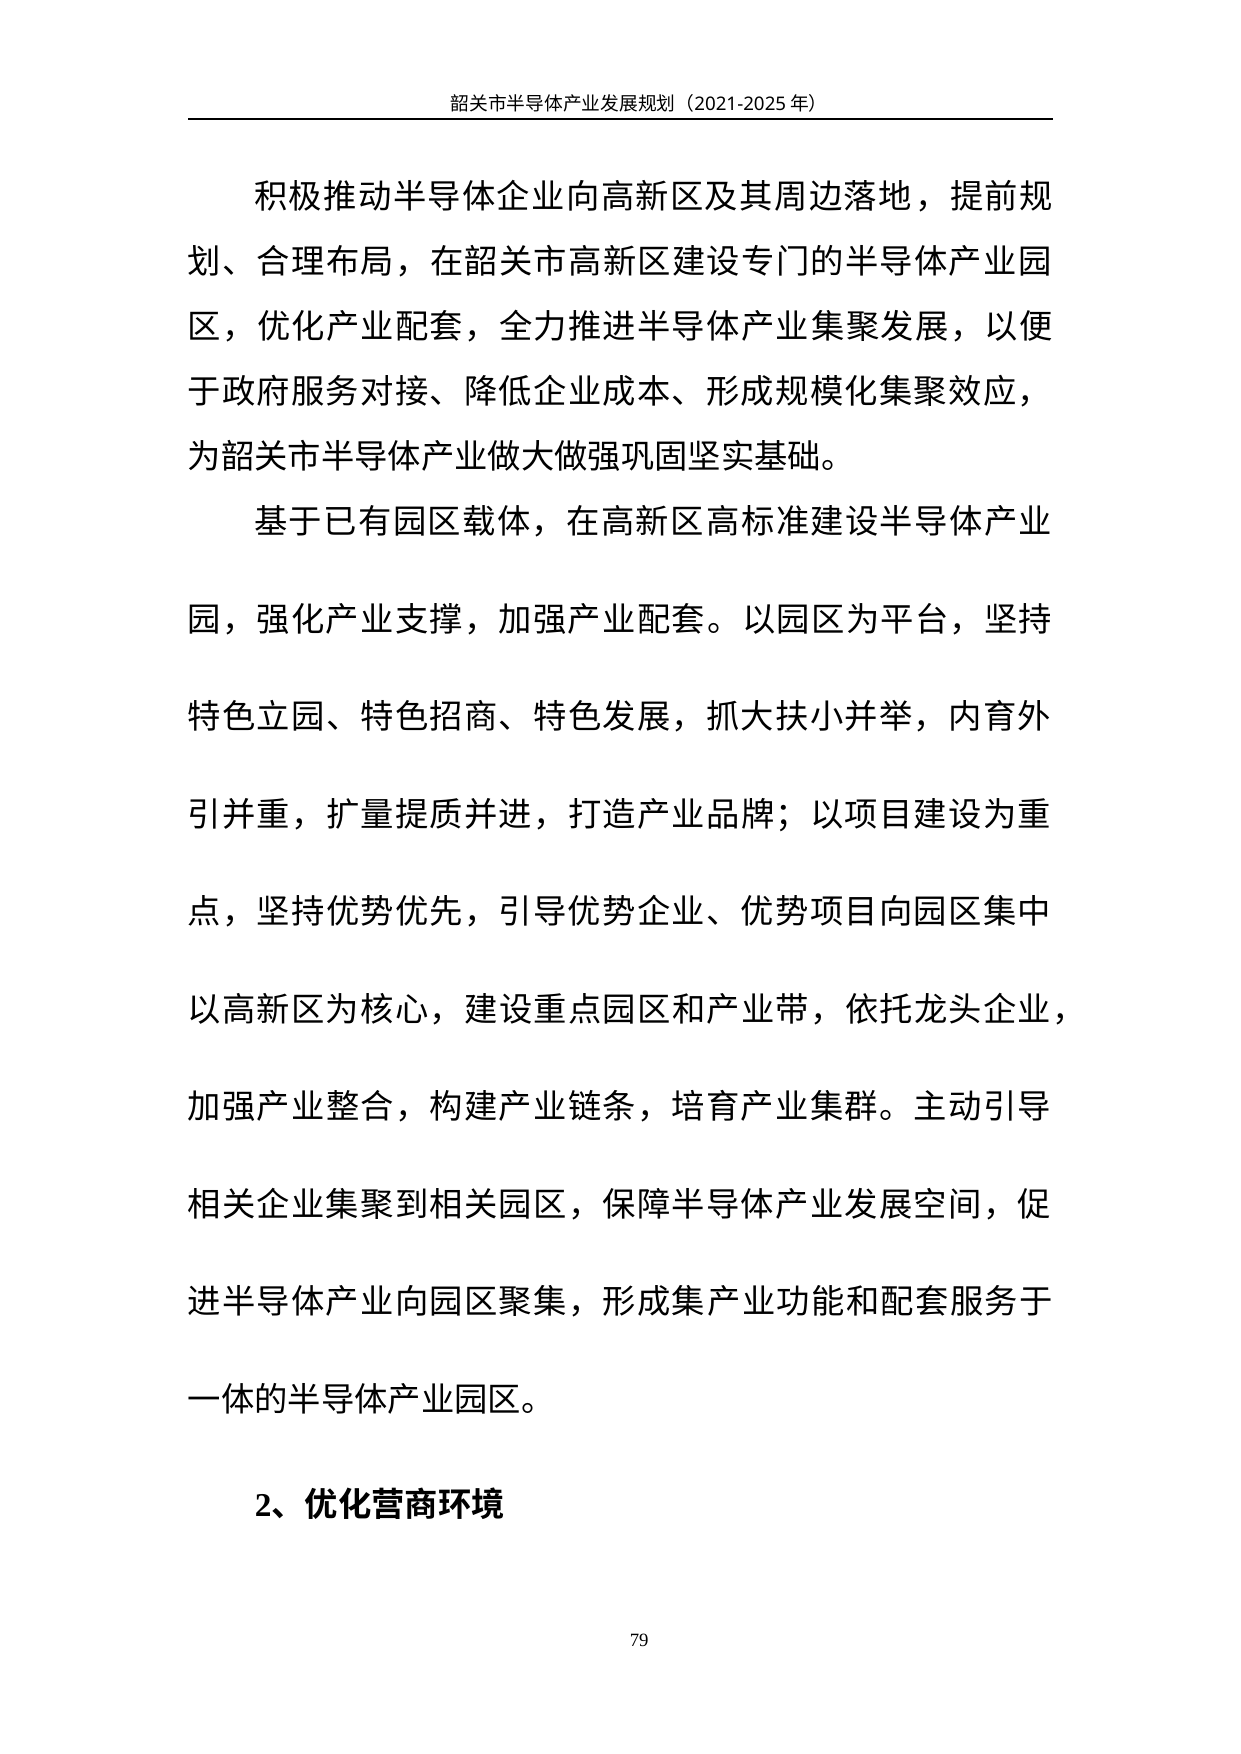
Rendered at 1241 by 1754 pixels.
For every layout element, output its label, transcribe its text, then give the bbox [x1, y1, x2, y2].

list 积极推动半导体企业向高新区及其周边落地，提前规划、合理布局，在韶关市高新区建设专门的半导体产业园区，优化产业配套，全力推进半导体产业集聚发展，以便于政府服务对接、降低企业成本、形成规模化集聚效应，为韶关市半导体产业做大做强巩固坚实基础。 [187, 162, 1053, 487]
text 基于已有园区载体，在高新区高标准建设半导体产业园，强化产业支撑，加强产业配套。以园区为平台，坚持特色立园、特色招商、特色发展，抓大扶小并举，内育外引并重，扩量提质并进，打造产业品牌；以项目建设为重点，坚持优势优先，引导优势企业、优势项目向园区集中；以高新区为核心，建设重点园区和产业带，依托龙头企业，加强产业整合，构建产业链条，培育产业集群。主动引导相关企业集聚到相关园区，保障半导体产业发展空间，促进半导体产业向园区聚集，形成集产业功能和配套服务于一体的半导体产业园区。 [187, 487, 1053, 1429]
subtitle 2、优化营商环境 [187, 1470, 1053, 1528]
